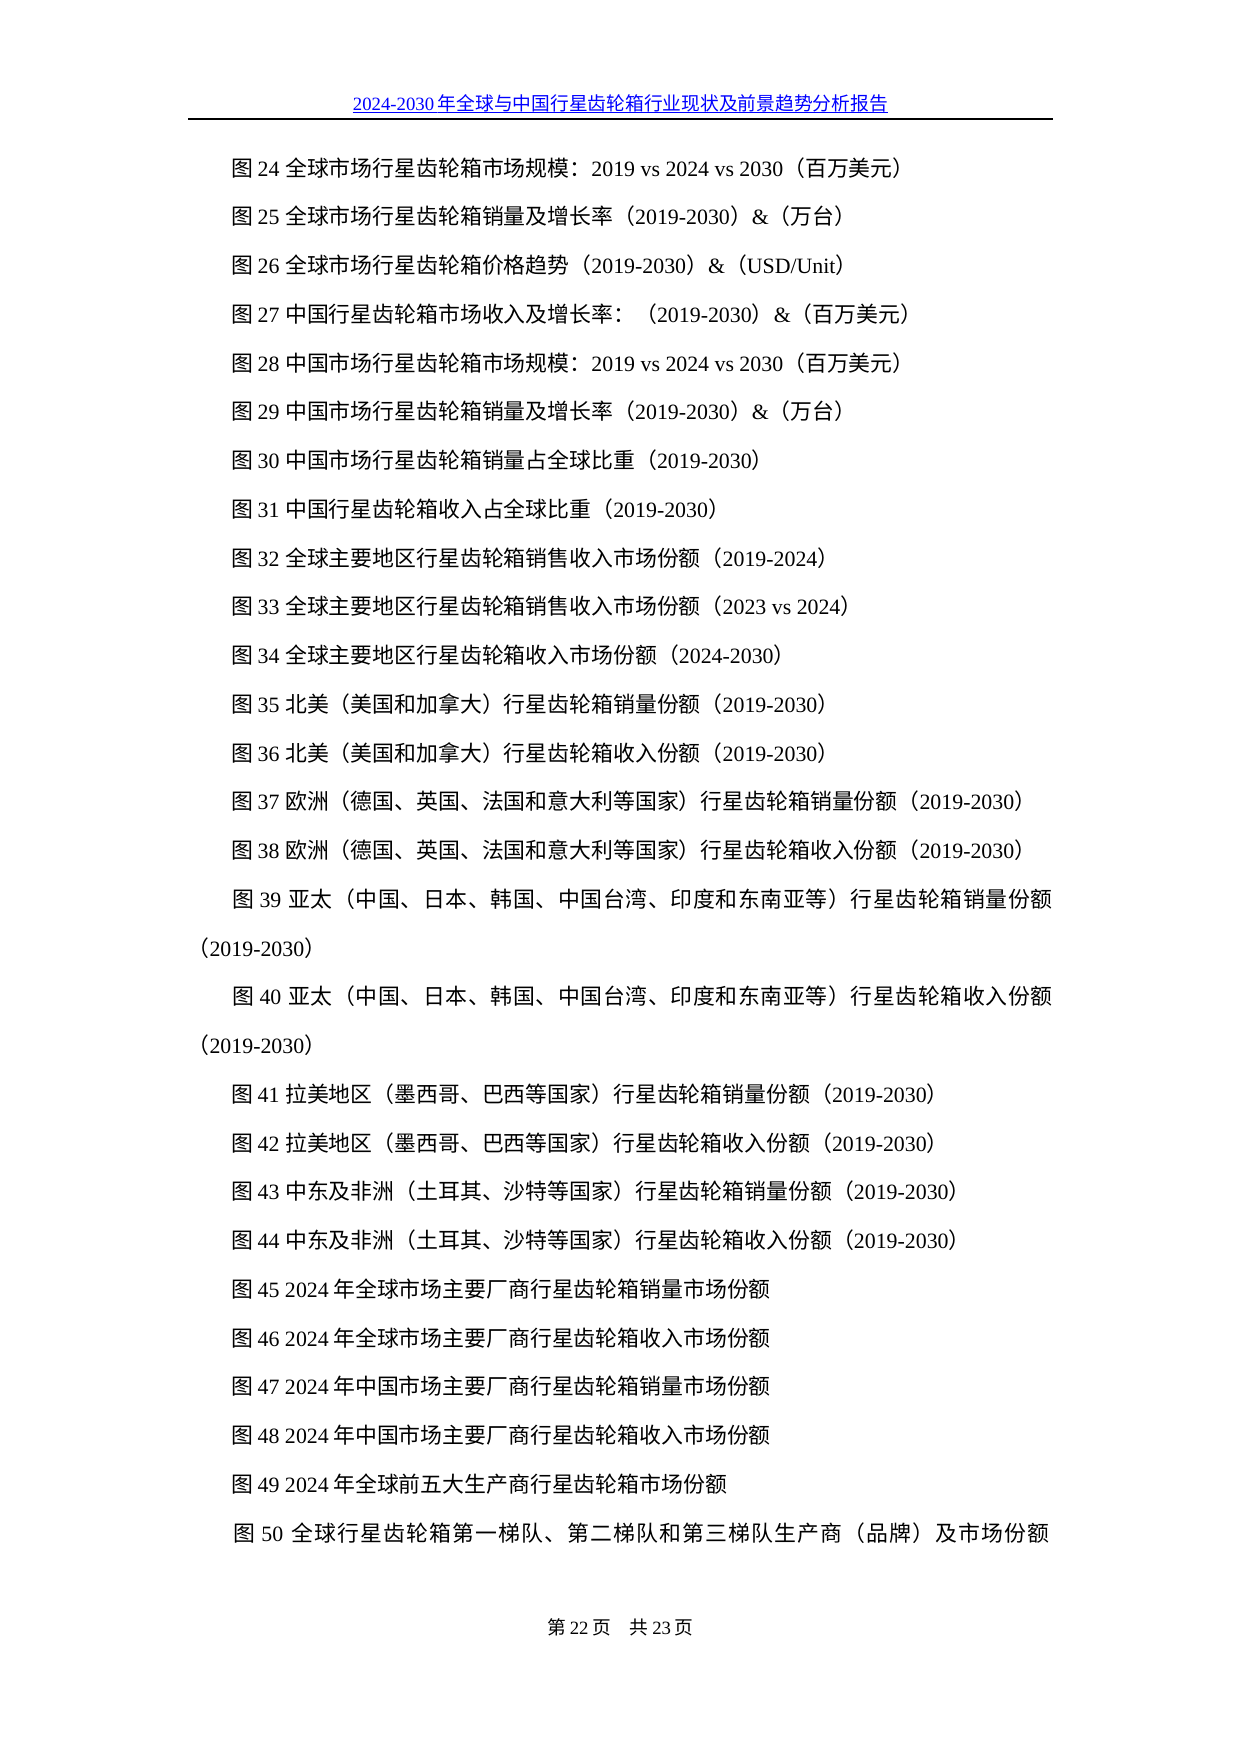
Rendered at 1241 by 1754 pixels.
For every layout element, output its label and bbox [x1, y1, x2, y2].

text [187, 150, 1053, 1548]
